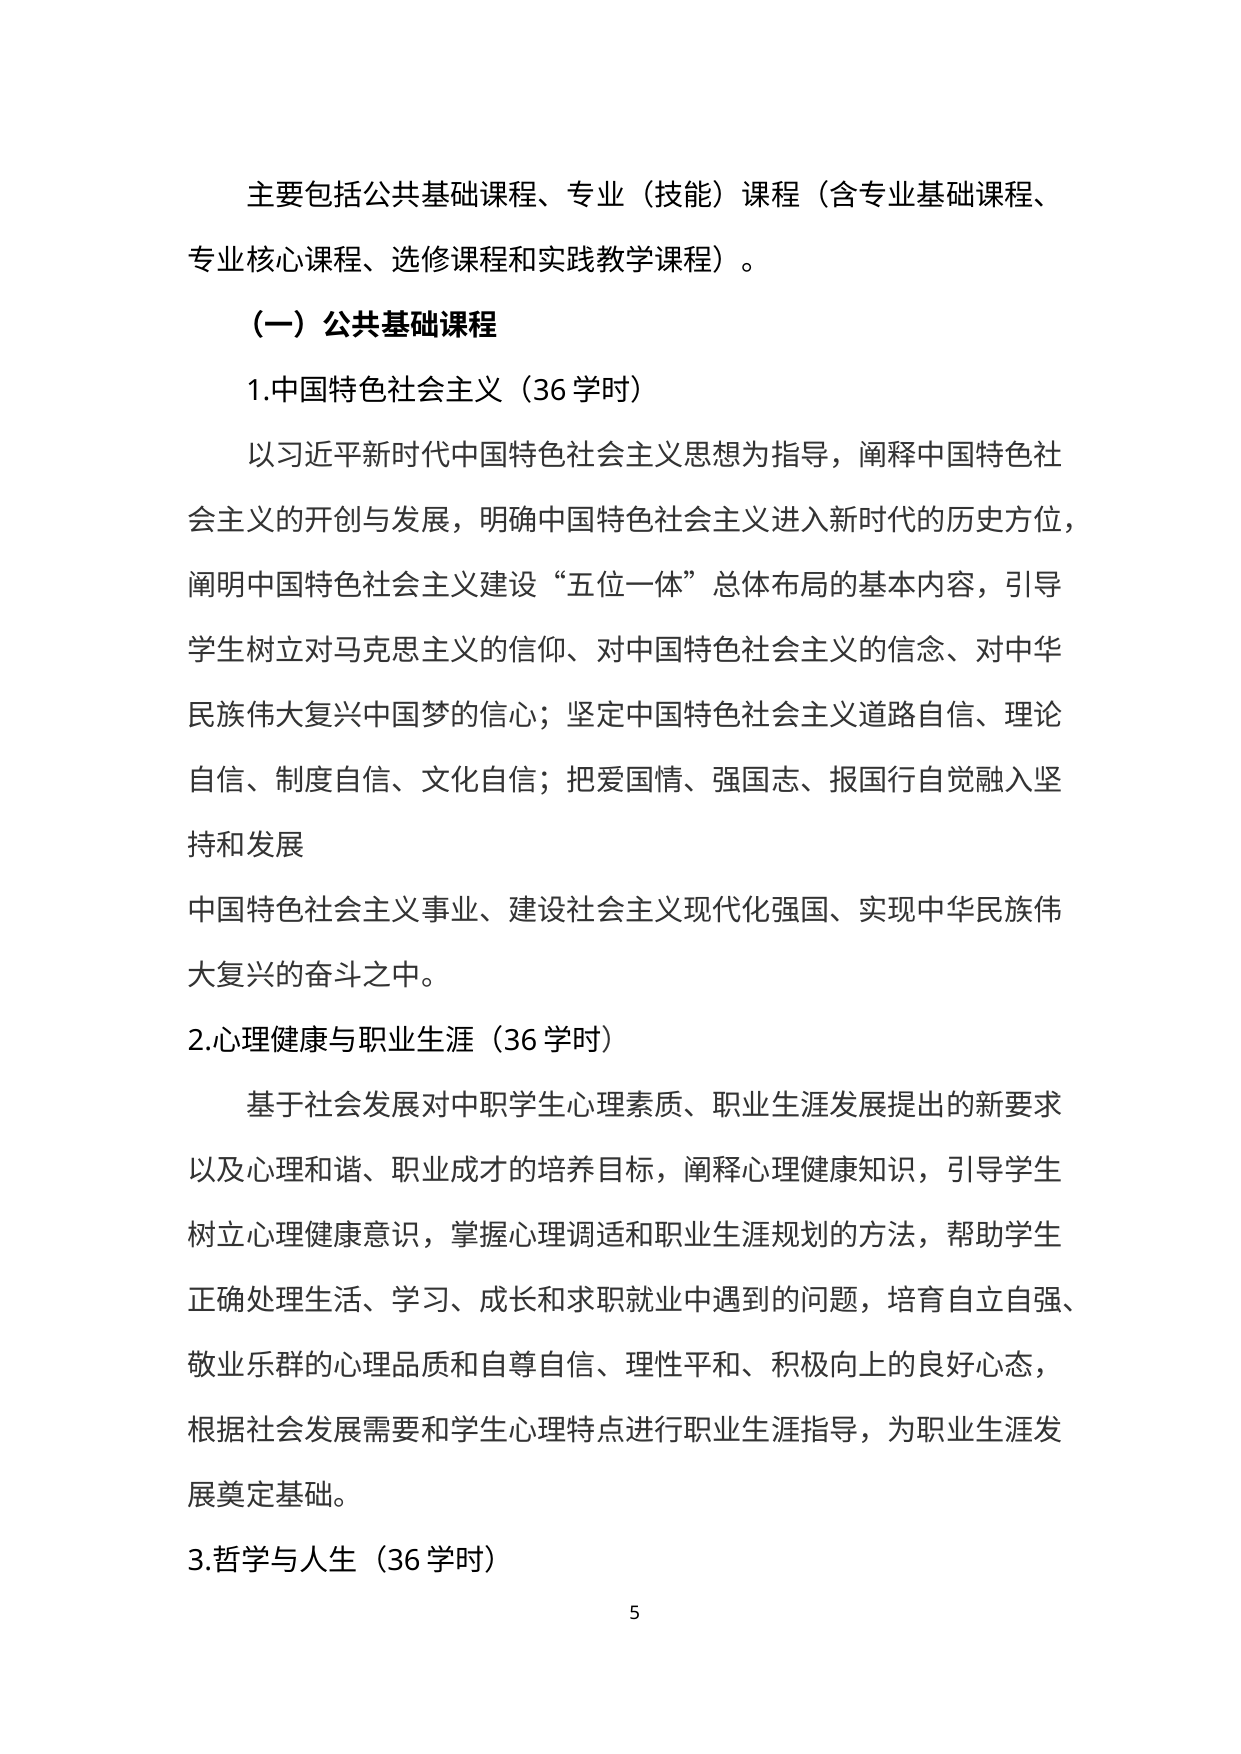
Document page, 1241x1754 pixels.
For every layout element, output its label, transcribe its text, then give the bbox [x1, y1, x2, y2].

text 以习近平新时代中国特色社会主义思想为指导，阐释中国特色社会主义的开创与发展，明确中国特色社会主义进入新时代的历史方位，阐明中国特色社会主义建设“五位一体”总体布局的基本内容，引导学生树立对马克思主义的信仰、对中国特色社会主义的信念、对中华民族伟大复兴中国梦的信心；坚定中国特色社会主义道路自信、理论自信、制度自信、文化自信；把爱国情、强国志、报国行自觉融入坚持和发展 [187, 420, 1081, 875]
text 3.哲学与人生（36学时） [187, 1525, 1081, 1590]
subtitle （一）公共基础课程 [235, 290, 1081, 355]
text 主要包括公共基础课程、专业（技能）课程（含专业基础课程、专业核心课程、选修课程和实践教学课程）。 [187, 160, 1081, 290]
text 基于社会发展对中职学生心理素质、职业生涯发展提出的新要求以及心理和谐、职业成才的培养目标，阐释心理健康知识，引导学生树立心理健康意识，掌握心理调适和职业生涯规划的方法，帮助学生正确处理生活、学习、成长和求职就业中遇到的问题，培育自立自强、敬业乐群的心理品质和自尊自信、理性平和、积极向上的良好心态，根据社会发展需要和学生心理特点进行职业生涯指导，为职业生涯发展奠定基础。 [187, 1070, 1081, 1525]
text 2.心理健康与职业生涯（36学时） [187, 1005, 1081, 1070]
text 中国特色社会主义事业、建设社会主义现代化强国、实现中华民族伟大复兴的奋斗之中。 [187, 875, 1081, 1005]
text 1.中国特色社会主义（36学时） [187, 355, 1081, 420]
